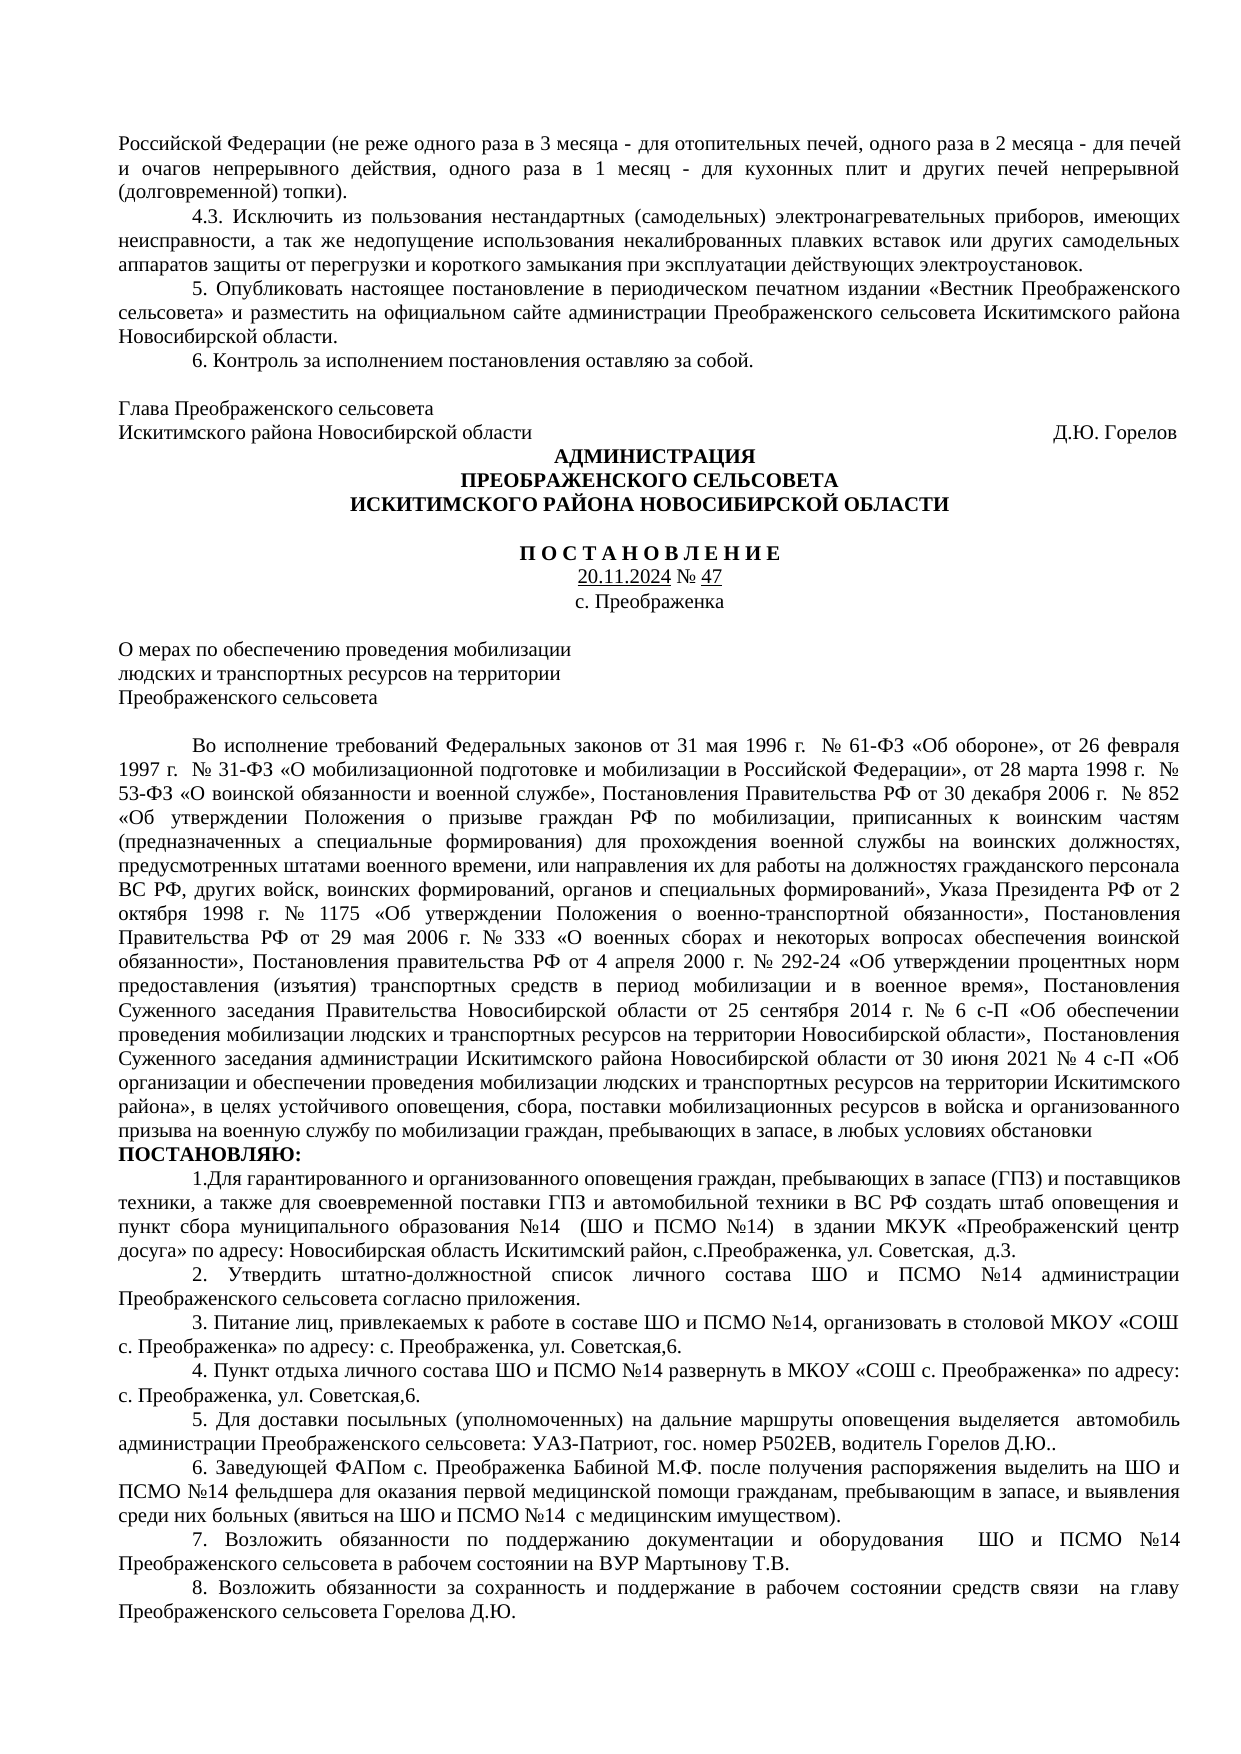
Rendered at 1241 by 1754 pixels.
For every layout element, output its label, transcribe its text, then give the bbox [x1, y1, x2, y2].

text О мерах по обеспечению проведения мобилизации [118, 637, 1181, 661]
text 6. Заведующей ФАПом с. Преображенка Бабиной М.Ф. после получения распоряжения выделить на ШО и ПСМО №14 фельдшера для оказания первой медицинской помощи гражданам, пребывающим в запасе, и выявления среди них больных (явиться на ШО и ПСМО №14 с медицинским имуществом)х больныхтвращения возникновени. [118, 1455, 1181, 1527]
text Преображенского сельсовета [118, 685, 1181, 709]
text 7. Возложить обязанности по поддержанию документации и оборудования ШО и ПСМО №14 Преображенского сельсовета в рабочем состоянии на ВУР Мартынову Т.В. [118, 1527, 1181, 1575]
text 8. Возложить обязанности за сохранность и поддержание в рабочем состоянии средств связи на главу Преображенского сельсовета Горелова Д.Ю. [118, 1575, 1181, 1623]
text Во исполнение требований Федеральных законов от 31 мая . № 61-ФЗ «Об обороне», от 26 февраля . № 31-ФЗ «О мобилизационной подготовке и мобилизации в Российской Федерации», от 28 марта . № 53-ФЗ «О воинской обязанности и военной службе», Постановления Правительства РФ от 30 декабря . № 852 «Об утверждении Положения о призыве граждан РФ по мобилизации, приписанных к воинским частям (предназначенных а специальные формирования) для прохождения военной службы на воинских должностях, предусмотренных штатами военного времени, или направления их для работы на должностях гражданского персонала ВС РФ, других войск, воинских формирований, органов и специальных формирований», Указа Президента РФ от 2 октября . № 1175 «Об утверждении Положения о военно-транспортной обязанности», Постановления Правительства РФ от 29 мая 2006 г. № 333 «О военных сборах и некоторых вопросах обеспечения воинской обязанности», Постановления правительства РФ от 4 апреля 2000 г. № 292-24 «Об утверждении процентных норм предоставления (изъятия) транспортных средств в период мобилизации и в военное время», Постановления Суженного заседания Правительства Новосибирской области от 25 сентября 2014 г. № 6 с-П «Об обеспечении проведения мобилизации людских и транспортных ресурсов на территории Новосибирской области», Постановления Суженного заседания администрации Искитимского района Новосибирской области от 30 июня 2021 № 4 с-П «Об организации и обеспечении проведения мобилизации людских и транспортных ресурсов на территории Искитимского района», в целях устойчивого оповещения, сбора, поставки мобилизационных ресурсов в войска и организованного призыва на военную службу по мобилизации граждан, пребывающих в запасе, в любых условиях обстановки [118, 733, 1181, 1142]
text Глава Преображенского сельсовета [118, 396, 1181, 420]
text 3. Питание лиц, привлекаемых к работе в составе ШО и ПСМО №14, организовать в столовой МКОУ «СОШ с. Преображенка» по адресу: с. Преображенка, ул. Советская,6. [118, 1310, 1181, 1358]
text с. Преображенка [118, 588, 1181, 613]
text ПРЕОБРАЖЕНСКОГО СЕЛЬСОВЕТА [118, 468, 1181, 492]
text людских и транспортных ресурсов на территории [118, 661, 1181, 685]
text 5. Опубликовать настоящее постановление в периодическом печатном издании «Вестник Преображенского сельсовета» и разместить на официальном сайте администрации Преображенского сельсовета Искитимского района Новосибирской области. [118, 276, 1181, 348]
text 5. Для доставки посыльных (уполномоченных) на дальние маршруты оповещения выделяется автомобиль администрации Преображенского сельсовета: УАЗ-Патриот, гос. номер Р502ЕВ, водитель Горелов Д.Ю.. [118, 1407, 1181, 1455]
text 4. Пункт отдыха личного состава ШО и ПСМО №14 развернуть в МКОУ «СОШ с. Преображенка» по адресу: с. Преображенка, ул. Советская,6. [118, 1358, 1181, 1407]
text 6. Контроль за исполнением постановления оставляю за собой. [118, 348, 1181, 372]
text Искитимского района Новосибирской области Д.Ю. Горелов [118, 420, 1181, 444]
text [118, 131, 1181, 203]
text П О С Т А Н О В Л Е Н И Е [118, 540, 1181, 564]
text 2. Утвердить штатно-должностной список личного состава ШО и ПСМО №14 администрации Преображенского сельсовета согласно приложения. [118, 1262, 1181, 1310]
text 4.3. Исключить из пользования нестандартных (самодельных) электронагревательных приборов, имеющих неисправности, а так же недопущение использования некалиброванных плавких вставок или других самодельных аппаратов защиты от перегрузки и короткого замыкания при эксплуатации действующих электроустановок. [118, 203, 1181, 276]
text ПОСТАНОВЛЯЮ: [118, 1142, 1181, 1166]
text 20.11.2024 № 47 [118, 564, 1181, 588]
text 1.Для гарантированного и организованного оповещения граждан, пребывающих в запасе (ГПЗ) и поставщиков техники, а также для своевременной поставки ГПЗ и автомобильной техники в ВС РФ создать штаб оповещения и пункт сбора муниципального образования №14 (ШО и ПСМО №14) в здании МКУК «Преображенский центр досуга» по адресу: Новосибирская область Искитимский район, с.Преображенка, ул. Советская, д.3. [118, 1166, 1181, 1262]
text ИСКИТИМСКОГО РАЙОНА НОВОСИБИРСКОЙ ОБЛАСТИ [118, 492, 1181, 516]
text АДМИНИСТРАЦИЯ [118, 444, 1181, 468]
